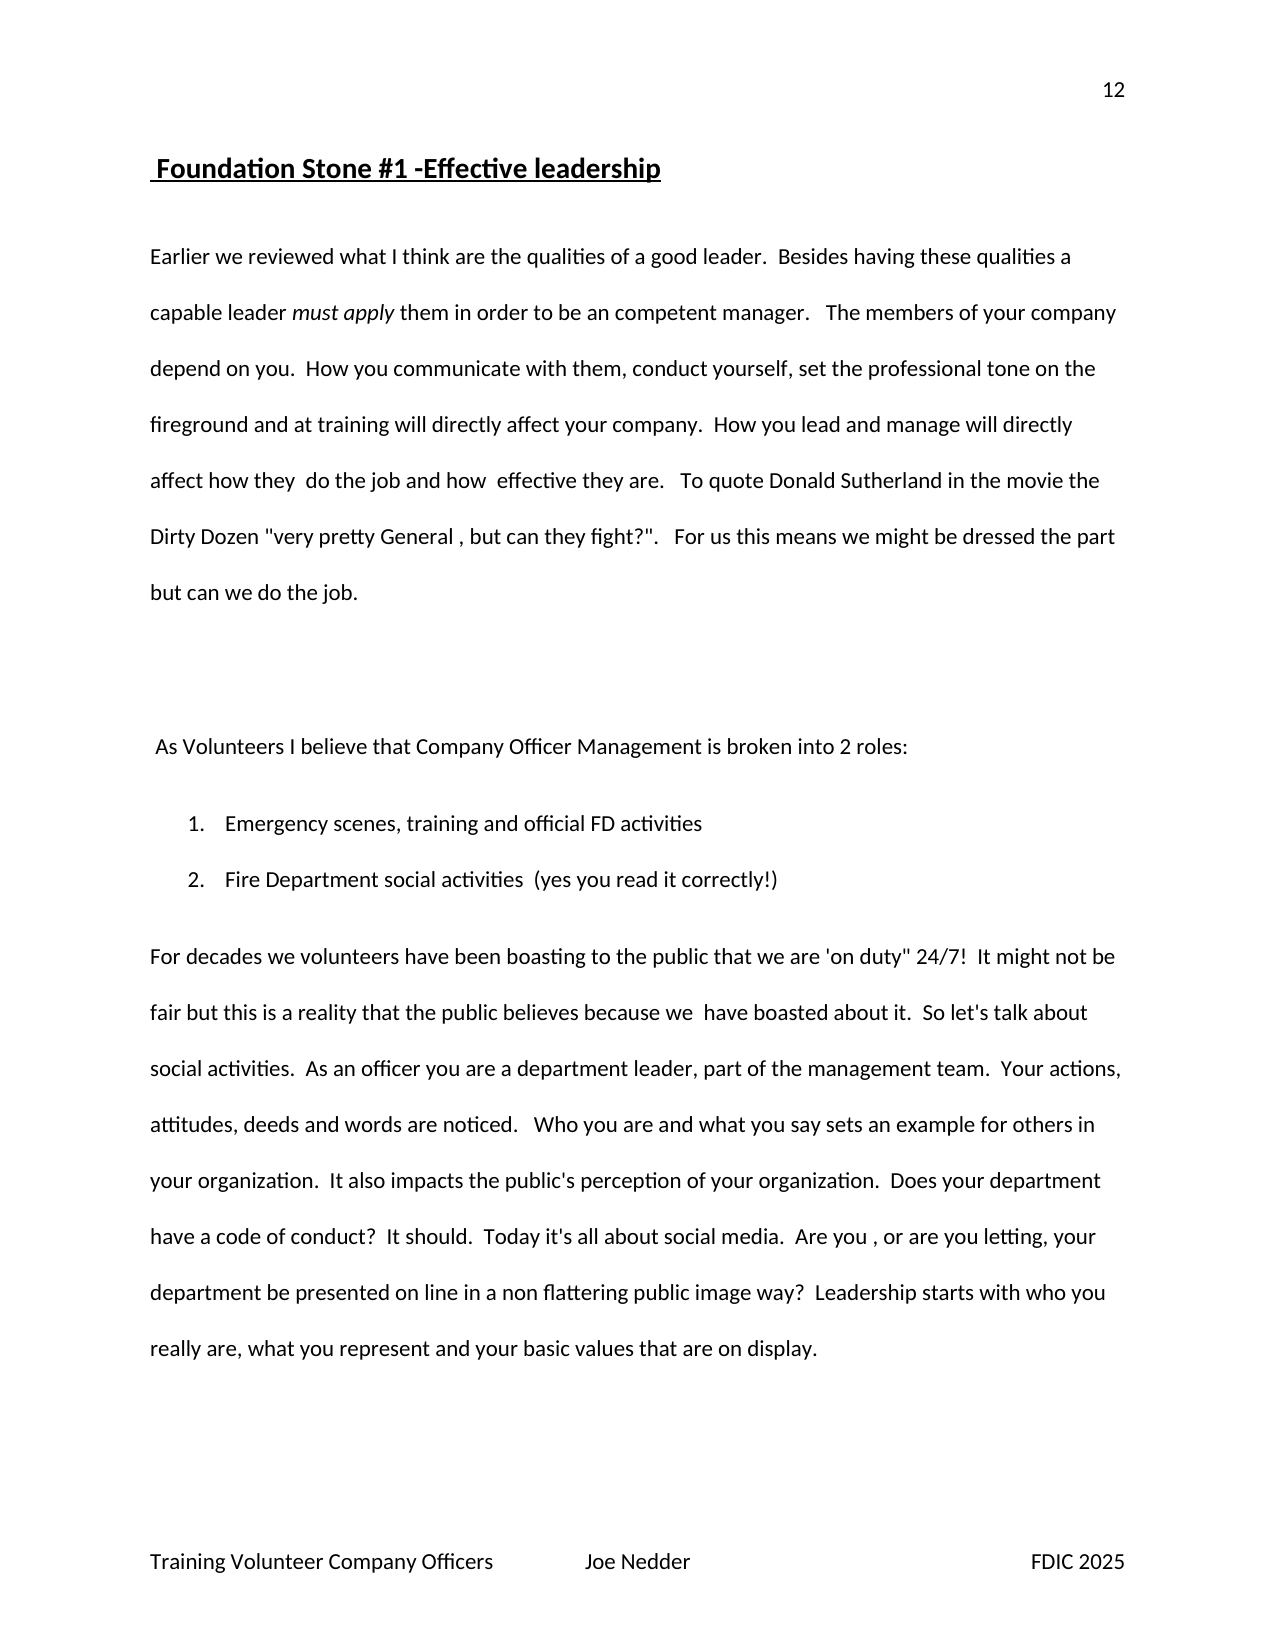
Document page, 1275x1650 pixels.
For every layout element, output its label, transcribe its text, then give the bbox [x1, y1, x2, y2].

text Earlier we reviewed what I think are the qualities of a good leader. Besides having these qualities a capable leader must apply them in order to be an competent manager. The members of your company depend on you. How you communicate with them, conduct yourself, set the professional tone on the fireground and at training will directly affect your company. How you lead and manage will directly affect how they do the job and how effective they are. To quote Donald Sutherland in the movie the Dirty Dozen "very pretty General , but can they fight?". For us this means we might be dressed the part but can we do the job. [150, 242, 1125, 606]
text Foundation Stone #1 -Effective leadership [150, 150, 1125, 186]
text For decades we volunteers have been boasting to the public that we are 'on duty" 24/7! It might not be fair but this is a reality that the public believes because we have boasted about it. So let's talk about social activities. As an officer you are a department leader, part of the management team. Your actions, attitudes, deeds and words are noticed. Who you are and what you say sets an example for others in your organization. It also impacts the public's perception of your organization. Does your department have a code of conduct? It should. Today it's all about social media. Are you , or are you letting, your department be presented on line in a non flattering public image way? Leadership starts with who you really are, what you represent and your basic values that are on display. [150, 942, 1125, 1362]
text As Volunteers I believe that Company Officer Management is broken into 2 roles: [150, 732, 1125, 760]
list Emergency scenes, training and official FD activities [187, 809, 1125, 837]
list Fire Department social activities (yes you read it correctly!) [187, 865, 1125, 893]
